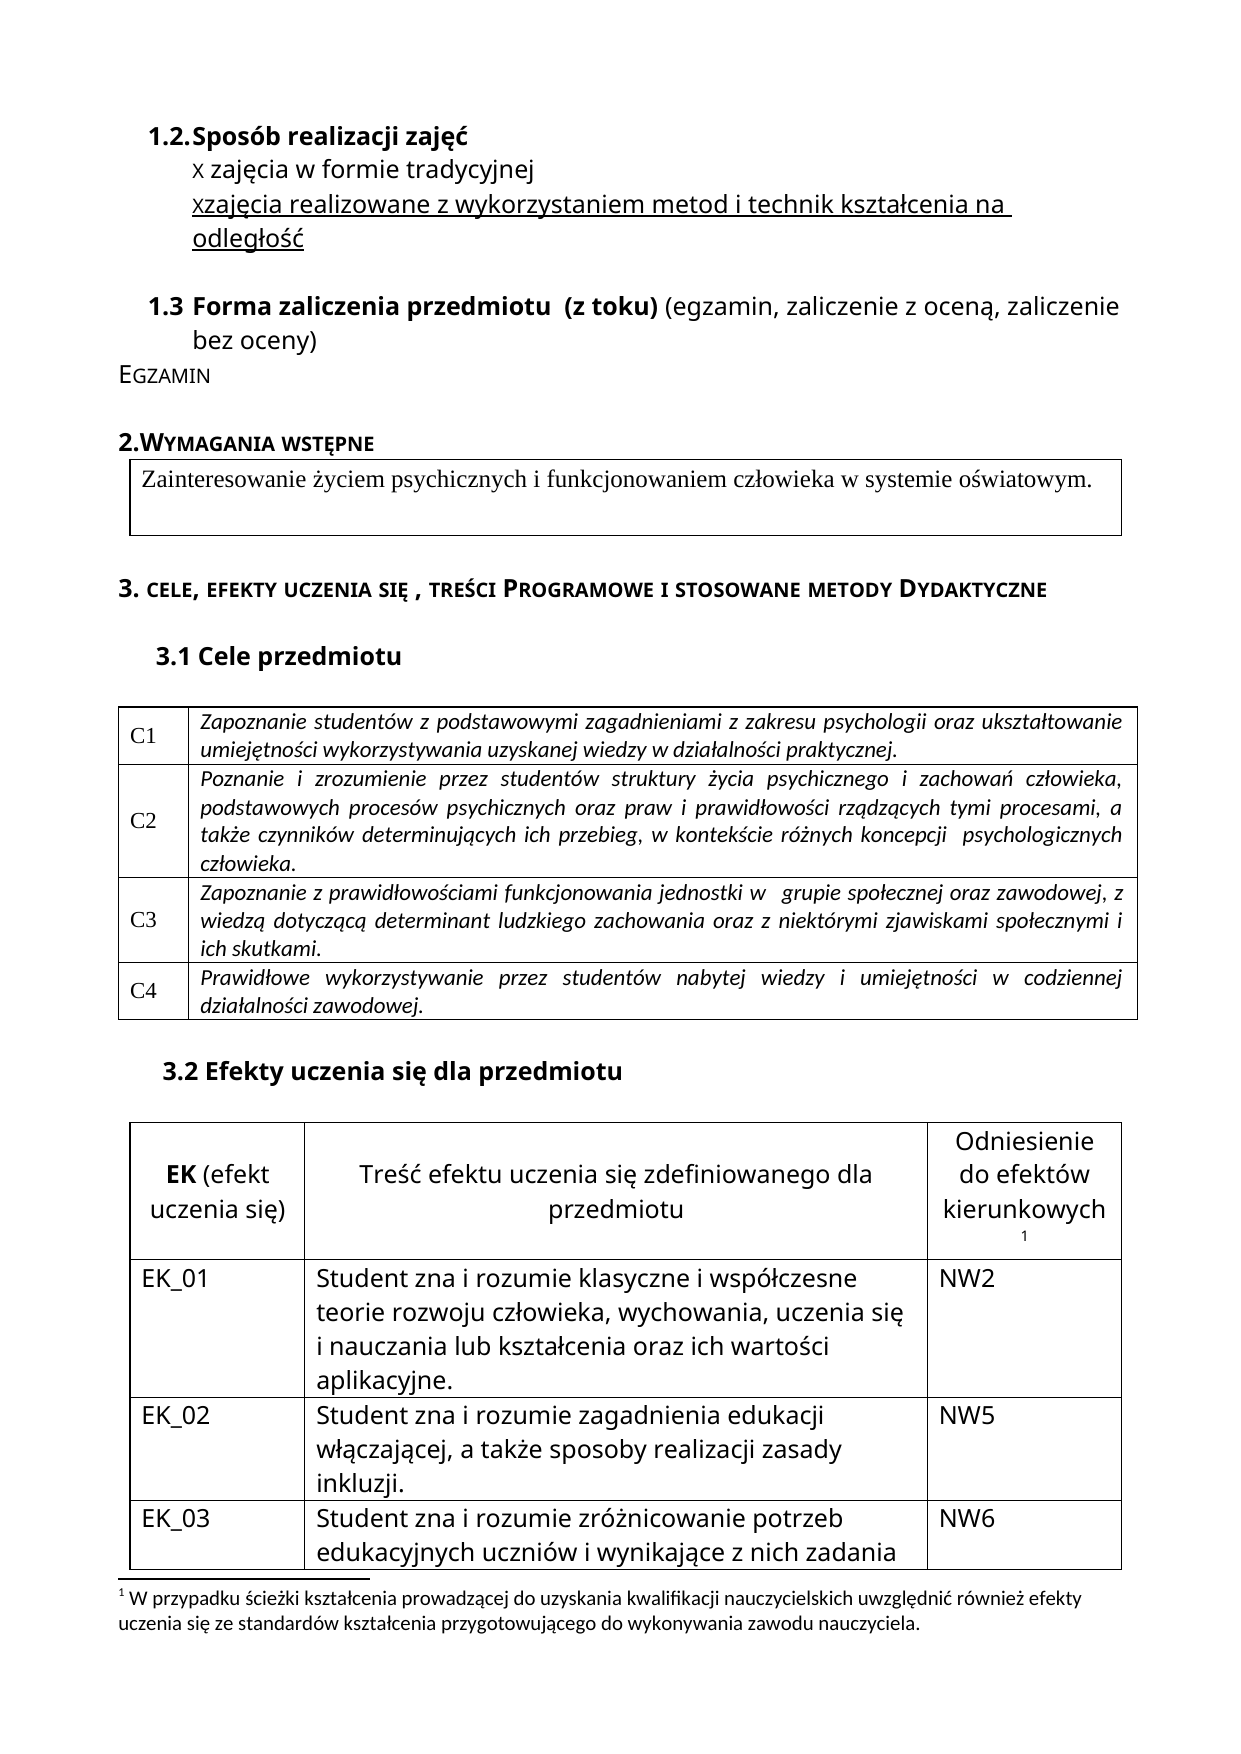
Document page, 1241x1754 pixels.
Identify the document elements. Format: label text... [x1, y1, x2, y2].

table_cell NW2 [928, 1260, 1121, 1397]
table_header EK (efekt uczenia się) [131, 1123, 304, 1259]
table_header Treść efektu uczenia się zdefiniowanego dla przedmiotu [305, 1123, 927, 1259]
text 3.2 Efekty uczenia się dla przedmiotu [162, 1054, 1122, 1088]
table_cell Poznanie i zrozumienie przez studentów struktury życia psychicznego i zachowań człowieka, podstawowych procesów psychicznych oraz praw i prawidłowości rządzących tymi procesami, a także czynników determinujących ich przebieg, w kontekście różnych koncepcji psychologicznych człowieka. [189, 765, 1137, 877]
text xzajęcia realizowane z wykorzystaniem metod i technik kształcenia na odległość [192, 186, 1122, 254]
table_cell C3 [119, 878, 188, 962]
table_cell EK_03 [131, 1501, 304, 1569]
table_cell Zapoznanie z prawidłowościami funkcjonowania jednostki w grupie społecznej oraz zawodowej, z wiedzą dotyczącą determinant ludzkiego zachowania oraz z niektórymi zjawiskami społecznymi i ich skutkami. [189, 878, 1137, 962]
table_cell Prawidłowe wykorzystywanie przez studentów nabytej wiedzy i umiejętności w codziennej działalności zawodowej. [189, 963, 1137, 1019]
table_header C1 [119, 708, 188, 763]
table_header Zainteresowanie życiem psychicznych i funkcjonowaniem człowieka w systemie oświatowym. [131, 460, 1121, 535]
text Egzamin [118, 357, 1122, 391]
table_cell EK_01 [131, 1260, 304, 1397]
table_cell Student zna i rozumie klasyczne i współczesne teorie rozwoju człowieka, wychowania, uczenia się i nauczania lub kształcenia oraz ich wartości aplikacyjne. [305, 1260, 927, 1397]
text 1.2. Sposób realizacji zajęć [148, 118, 1122, 152]
table_cell C4 [119, 963, 188, 1019]
text 1.3 Forma zaliczenia przedmiotu (z toku) (egzamin, zaliczenie z oceną, zaliczenie bez oceny) [148, 288, 1122, 357]
table_cell NW6 [928, 1501, 1121, 1569]
table_cell EK_02 [131, 1398, 304, 1500]
text x zajęcia w formie tradycyjnej [192, 152, 1122, 186]
text 2.Wymagania wstępne [118, 425, 1122, 459]
table_cell C2 [119, 765, 188, 877]
text 3. cele, efekty uczenia się , treści Programowe i stosowane metody Dydaktyczne [118, 570, 1122, 604]
table_header Zapoznanie studentów z podstawowymi zagadnieniami z zakresu psychologii oraz ukształtowanie umiejętności wykorzystywania uzyskanej wiedzy w działalności praktycznej. [189, 708, 1137, 763]
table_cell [305, 1501, 927, 1569]
table_cell Student zna i rozumie zagadnienia edukacji włączającej, a także sposoby realizacji zasady inkluzji. [305, 1398, 927, 1500]
table_header Odniesienie do efektów kierunkowych [928, 1123, 1121, 1259]
text 3.1 Cele przedmiotu [156, 638, 1122, 672]
table_cell NW5 [928, 1398, 1121, 1500]
